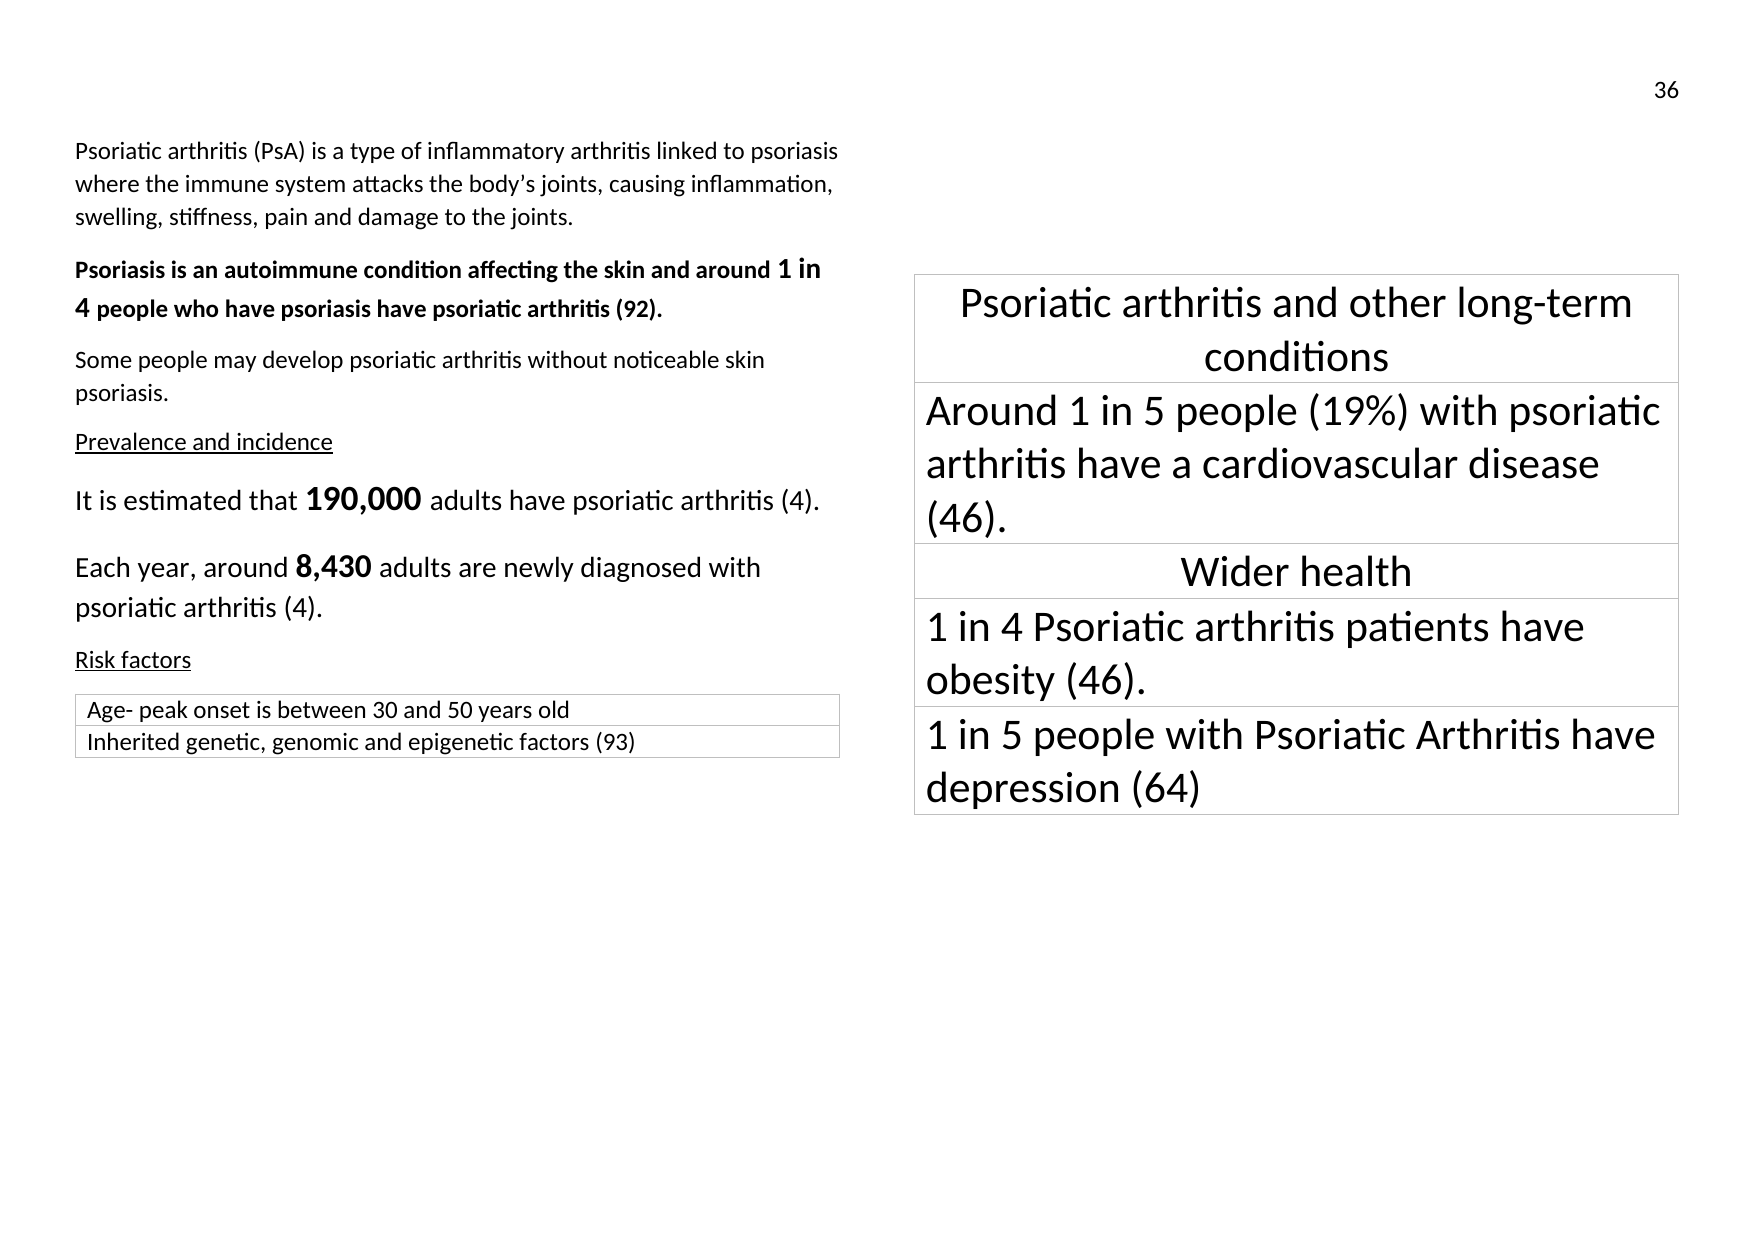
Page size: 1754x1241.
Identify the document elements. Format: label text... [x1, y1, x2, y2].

text Prevalence and incidence [75, 426, 840, 457]
text Each year, around 8,430 adults are newly diagnosed with psoriatic arthritis (4). [75, 545, 840, 624]
table_cell Wider health [915, 544, 1678, 598]
text Psoriasis is an autoimmune condition affecting the skin and around 1 in 4 people who have psoriasis have psoriatic arthritis (92). [75, 250, 840, 324]
table_header Psoriatic arthritis and other long-term conditions [915, 275, 1678, 382]
text Risk factors [75, 644, 840, 674]
table_cell Inherited genetic, genomic and epigenetic factors (93) [76, 726, 839, 757]
text Some people may develop psoriatic arthritis without noticeable skin psoriasis. [75, 344, 840, 407]
table_cell 1 in 4 Psoriatic arthritis patients have obesity (46). [915, 599, 1678, 706]
table_cell Around 1 in 5 people (19%) with psoriatic arthritis have a cardiovascular disease (46). [915, 383, 1678, 543]
table_header Age- peak onset is between 30 and 50 years old [76, 695, 839, 725]
table_cell 1 in 5 people with Psoriatic Arthritis have depression (64) [915, 707, 1678, 814]
text It is estimated that 190,000 adults have psoriatic arthritis (4). [75, 476, 840, 519]
text Psoriatic arthritis (PsA) is a type of inflammatory arthritis linked to psoriasis where the immune system attacks the body’s joints, causing inflammation, swelling, stiffness, pain and damage to the joints. [75, 135, 840, 231]
